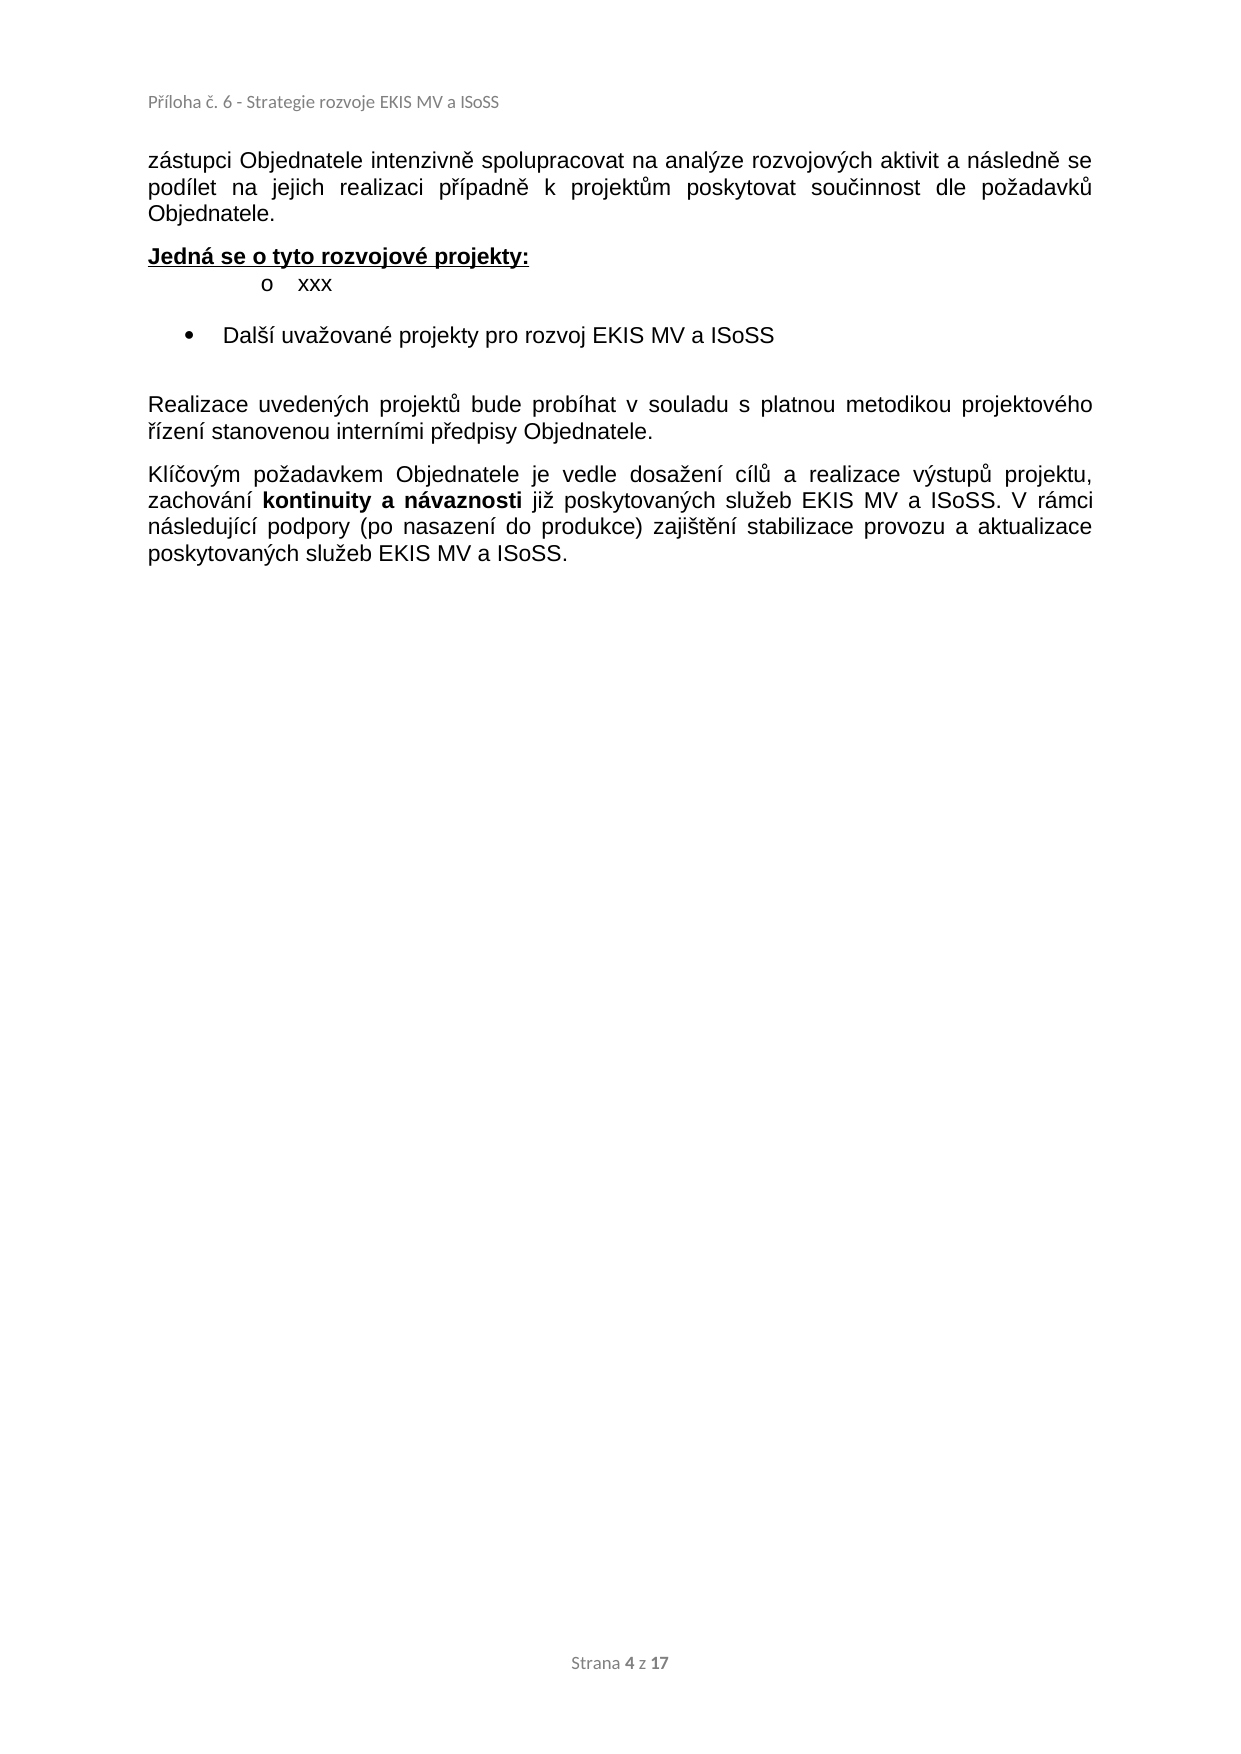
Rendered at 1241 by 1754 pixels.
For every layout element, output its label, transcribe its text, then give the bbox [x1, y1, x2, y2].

text Jedná se o tyto rozvojové projekty: [148, 243, 1132, 269]
list xxx [260, 269, 1132, 297]
text Klíčovým požadavkem Objednatele je vedle dosažení cílů a realizace výstupů projektu, zachování kontinuity a návaznosti již poskytovaných služeb EKIS MV a ISoSS. V rámci následující podpory (po nasazení do produkce) zajištění stabilizace provozu a aktualizace poskytovaných služeb EKIS MV a ISoSS. [148, 461, 1093, 566]
text Realizace uvedených projektů bude probíhat v souladu s platnou metodikou projektového řízení stanovenou interními předpisy Objednatele. [148, 391, 1093, 444]
text zástupci Objednatele intenzivně spolupracovat na analýze rozvojových aktivit a následně se podílet na jejich realizaci případně k projektům poskytovat součinnost dle požadavků Objednatele. [148, 147, 1093, 226]
list Další uvažované projekty pro rozvoj EKIS MV a ISoSS [185, 322, 1132, 348]
